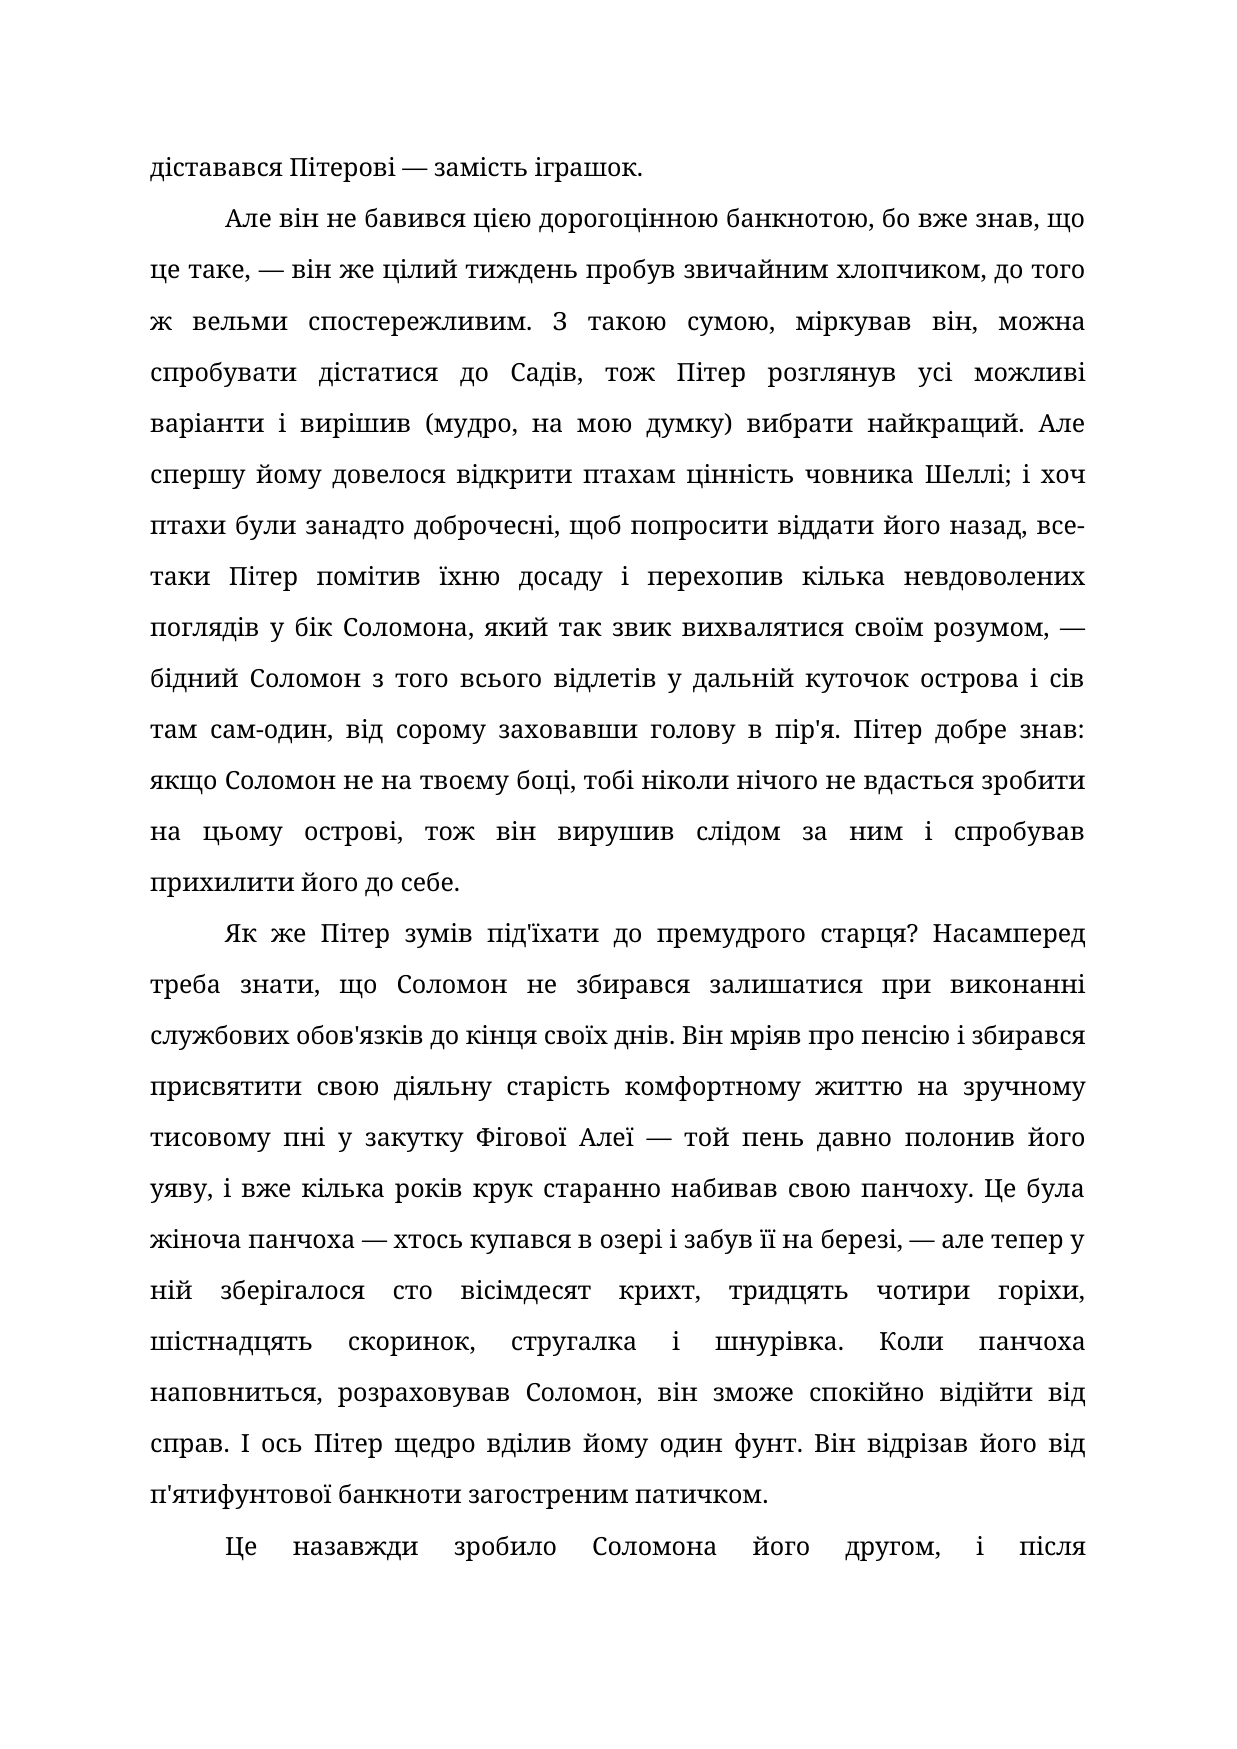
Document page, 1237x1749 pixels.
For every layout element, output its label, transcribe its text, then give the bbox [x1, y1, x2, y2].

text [150, 150, 1086, 184]
text Але він не бавився цією дорогоцінною банкнотою, бо вже знав, що це таке, — він же цілий тиждень пробув звичайним хлопчиком, до того ж вельми спостережливим. З такою сумою, міркував він, можна спробувати дістатися до Садів, тож Пітер розглянув усі можливі варіанти і вирішив (мудро, на мою думку) вибрати найкращий. Але спершу йому довелося відкрити птахам цінність човника Шеллі; і хоч птахи були занадто доброчесні, щоб попросити віддати його назад, все-таки Пітер помітив їхню досаду і перехопив кілька невдоволених поглядів у бік Соломона, який так звик вихвалятися своїм розумом, — бідний Соломон з того всього відлетів у дальній куточок острова і сів там сам-один, від сорому заховавши голову в пір'я. Пітер добре знав: якщо Соломон не на твоєму боці, тобі ніколи нічого не вдасться зробити на цьому острові, тож він вирушив слідом за ним і спробував прихилити його до себе. [150, 201, 1086, 899]
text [150, 1528, 1086, 1562]
text Як же Пітер зумів під'їхати до премудрого старця? Насамперед треба знати, що Соломон не збирався залишатися при виконанні службових обов'язків до кінця своїх днів. Він мріяв про пенсію і збирався присвятити свою діяльну старість комфортному життю на зручному тисовому пні у закутку Фігової Алеї — той пень давно полонив його уяву, і вже кілька років крук старанно набивав свою панчоху. Це була жіноча панчоха — хтось купався в озері і забув її на березі, — але тепер у ній зберігалося сто вісімдесят крихт, тридцять чотири горіхи, шістнадцять скоринок, стругалка і шнурівка. Коли панчоха наповниться, розраховував Соломон, він зможе спокійно відійти від справ. І ось Пітер щедро вділив йому один фунт. Він відрізав його від п'ятифунтової банкноти загостреним патичком. [150, 916, 1086, 1511]
